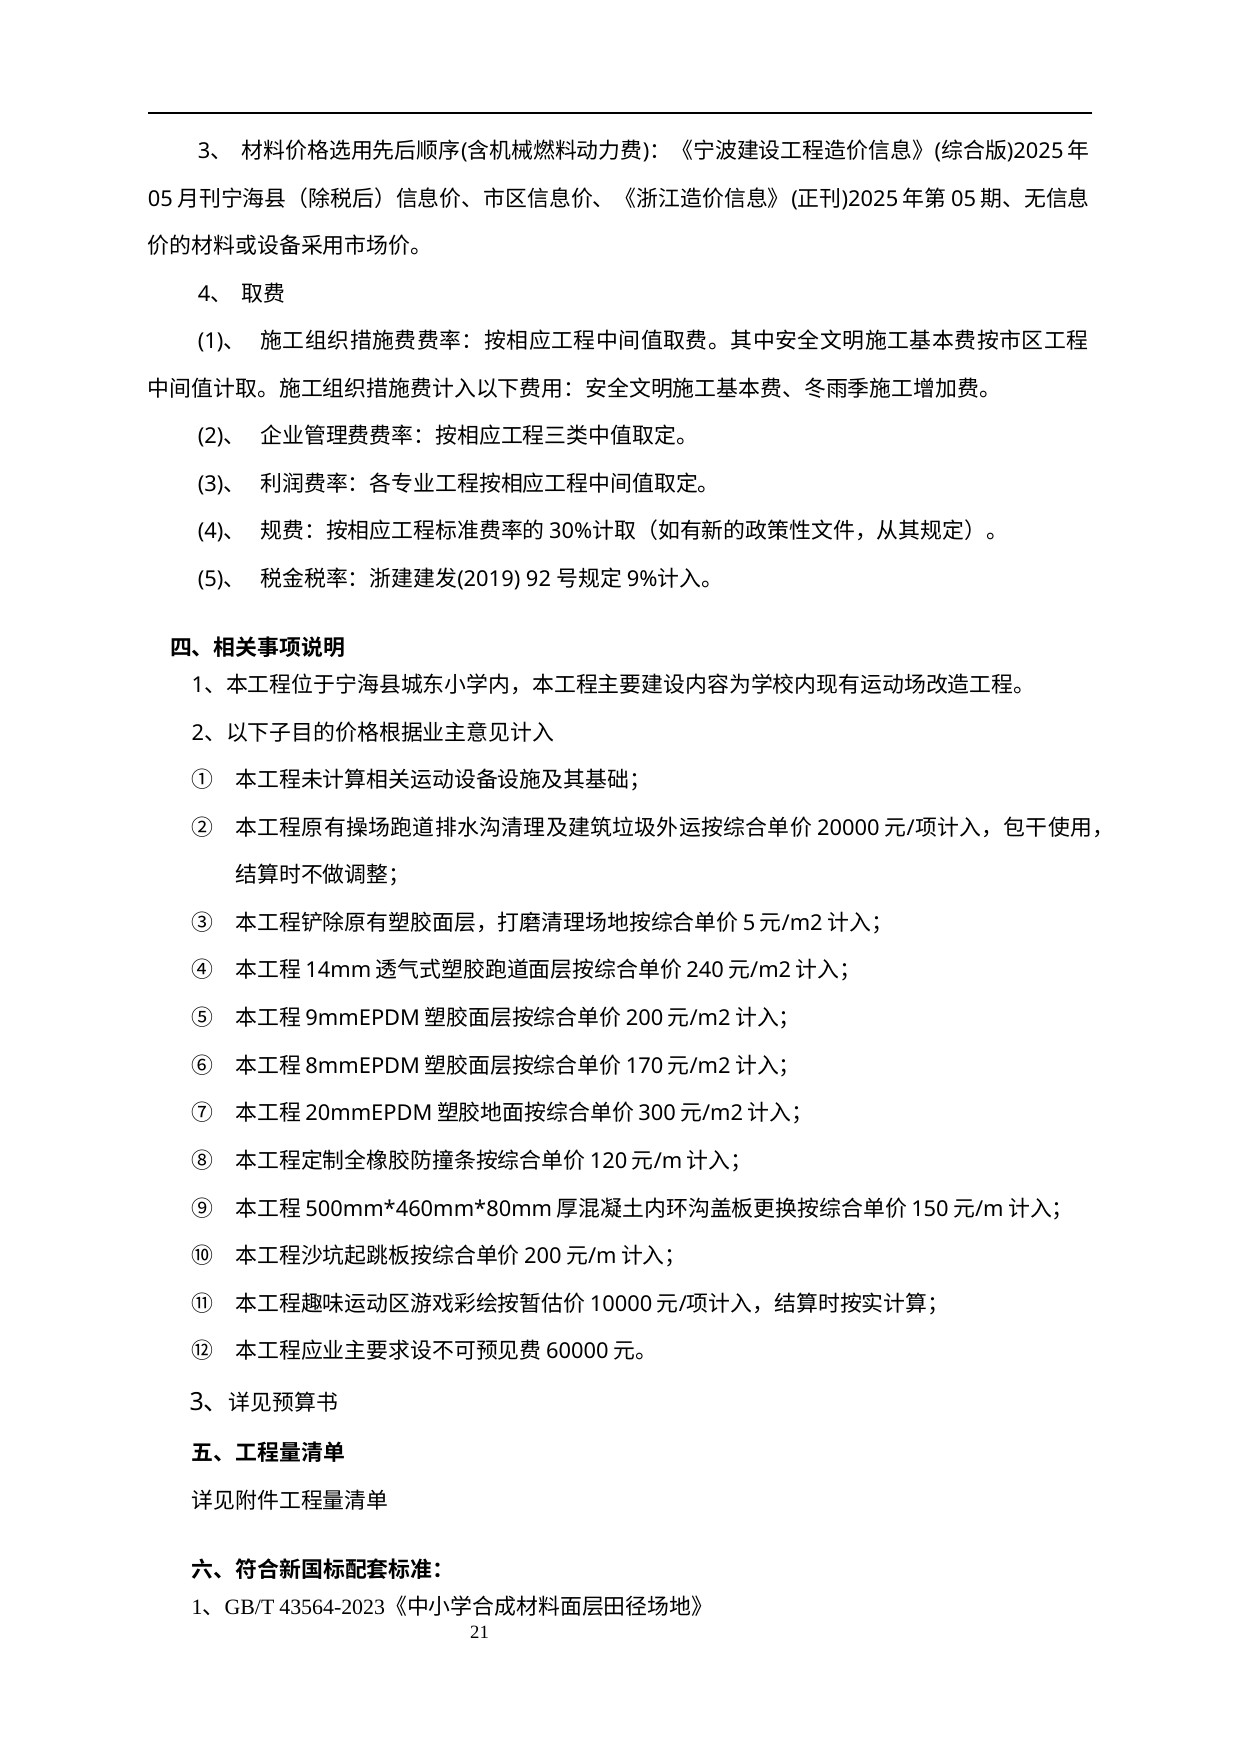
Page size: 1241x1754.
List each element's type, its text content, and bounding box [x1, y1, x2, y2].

list 本工程趣味运动区游戏彩绘按暂估价10000元/项计入，结算时按实计算； [191, 1286, 1092, 1317]
list 企业管理费费率：按相应工程三类中值取定。 [148, 418, 1090, 450]
list 取费 [148, 276, 1090, 307]
list 税金税率：浙建建发(2019) 92 号规定9%计入。 [148, 561, 1090, 593]
list 本工程9mmEPDM塑胶面层按综合单价200元/m2计入； [191, 1000, 1092, 1032]
list 利润费率：各专业工程按相应工程中间值取定。 [148, 466, 1090, 498]
list 本工程铲除原有塑胶面层，打磨清理场地按综合单价5元/m2计入； [191, 905, 1092, 937]
list 本工程原有操场跑道排水沟清理及建筑垃圾外运按综合单价20000元/项计入，包干使用，结算时不做调整； [191, 810, 1092, 889]
list 本工程14mm透气式塑胶跑道面层按综合单价240元/m2计入； [191, 952, 1092, 984]
text 1、本工程位于宁海县城东小学内，本工程主要建设内容为学校内现有运动场改造工程。 [148, 667, 1092, 699]
list 本工程20mmEPDM塑胶地面按综合单价300元/m2计入； [191, 1095, 1092, 1127]
text 四、相关事项说明 [148, 609, 1092, 667]
text 详见附件工程量清单 [148, 1483, 1090, 1514]
list 本工程未计算相关运动设备设施及其基础； [191, 762, 1092, 794]
list 本工程应业主要求设不可预见费60000元。 [191, 1333, 1092, 1365]
list 施工组织措施费费率：按相应工程中间值取费。其中安全文明施工基本费按市区工程中间值计取。施工组织措施费计入以下费用：安全文明施工基本费、冬雨季施工增加费。 [148, 323, 1090, 402]
list 本工程500mm*460mm*80mm厚混凝土内环沟盖板更换按综合单价150元/m计入； [191, 1191, 1092, 1222]
list GB/T 43564-2023《中小学合成材料面层田径场地》 [148, 1589, 1090, 1620]
list 材料价格选用先后顺序(含机械燃料动力费)：《宁波建设工程造价信息》(综合版)2025年05月刊宁海县（除税后）信息价、市区信息价、《浙江造价信息》(正刊)2025年第05期、无信息价的材料或设备采用市场价。 [148, 133, 1090, 260]
text 六、符合新国标配套标准： [148, 1530, 1092, 1589]
list 详见预算书 [189, 1381, 1090, 1417]
list 本工程定制全橡胶防撞条按综合单价120元/m计入； [191, 1143, 1092, 1175]
text 2、以下子目的价格根据业主意见计入 [148, 715, 1092, 746]
list 本工程沙坑起跳板按综合单价200元/m计入； [191, 1238, 1092, 1270]
list 规费：按相应工程标准费率的30%计取（如有新的政策性文件，从其规定）。 [148, 513, 1090, 545]
text 五、工程量清单 [148, 1435, 1090, 1467]
list 本工程8mmEPDM塑胶面层按综合单价170元/m2计入； [191, 1048, 1092, 1079]
